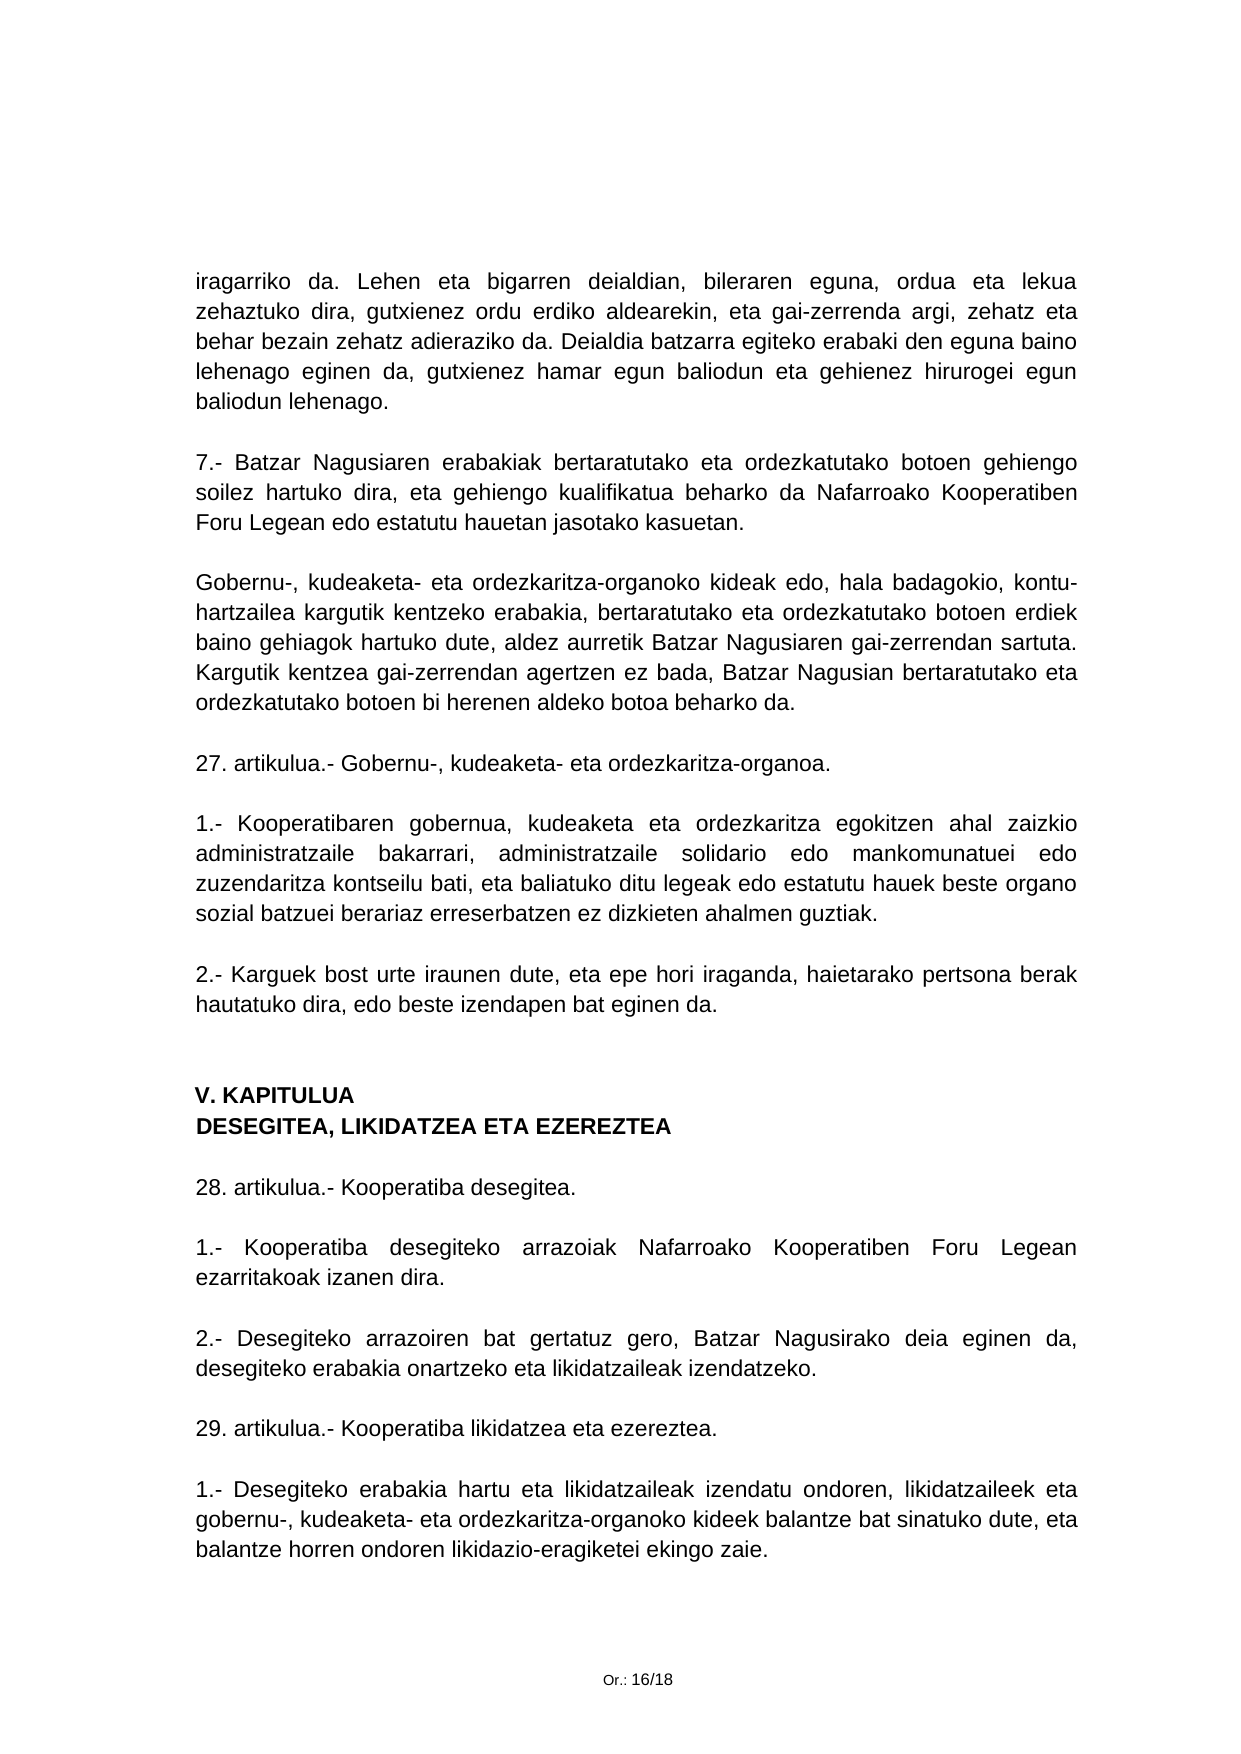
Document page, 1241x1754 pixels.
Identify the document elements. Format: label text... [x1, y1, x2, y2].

text 1.- Desegiteko erabakia hartu eta likidatzaileak izendatu ondoren, likidatzaileek eta gobernu-, kudeaketa- eta ordezkaritza-organoko kideek balantze bat sinatuko dute, eta balantze horren ondoren likidazio-eragiketei ekingo zaie. [195, 1473, 1078, 1563]
text 7.- Batzar Nagusiaren erabakiak bertaratutako eta ordezkatutako botoen gehiengo soilez hartuko dira, eta gehiengo kualifikatua beharko da Nafarroako Kooperatiben Foru Legean edo estatutu hauetan jasotako kasuetan. [195, 446, 1078, 536]
text 1.- Kooperatibaren gobernua, kudeaketa eta ordezkaritza egokitzen ahal zaizkio administratzaile bakarrari, administratzaile solidario edo mankomunatuei edo zuzendaritza kontseilu bati, eta baliatuko ditu legeak edo estatutu hauek beste organo sozial batzuei berariaz erreserbatzen ez dizkieten ahalmen guztiak. [195, 808, 1078, 928]
text 2.- Karguek bost urte iraunen dute, eta epe hori iraganda, haietarako pertsona berak hautatuko dira, edo beste izendapen bat eginen da. [195, 958, 1078, 1018]
text V. KAPITULUA [194, 1079, 1081, 1110]
text 1.- Kooperatiba desegiteko arrazoiak Nafarroako Kooperatiben Foru Legean ezarritakoak izanen dira. [195, 1232, 1078, 1292]
text 29. artikulua.- Kooperatiba likidatzea eta ezereztea. [195, 1413, 1078, 1443]
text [195, 266, 1078, 416]
text Gobernu-, kudeaketa- eta ordezkaritza-organoko kideak edo, hala badagokio, kontu-hartzailea kargutik kentzeko erabakia, bertaratutako eta ordezkatutako botoen erdiek baino gehiagok hartuko dute, aldez aurretik Batzar Nagusiaren gai-zerrendan sartuta. Kargutik kentzea gai-zerrendan agertzen ez bada, Batzar Nagusian bertaratutako eta ordezkatutako botoen bi herenen aldeko botoa beharko da. [195, 567, 1078, 717]
text 28. artikulua.- Kooperatiba desegitea. [195, 1171, 1078, 1201]
text 27. artikulua.- Gobernu-, kudeaketa- eta ordezkaritza-organoa. [195, 747, 1078, 777]
text DESEGITEA, LIKIDATZEA ETA EZEREZTEA [196, 1110, 1081, 1141]
text 2.- Desegiteko arrazoiren bat gertatuz gero, Batzar Nagusirako deia eginen da, desegiteko erabakia onartzeko eta likidatzaileak izendatzeko. [195, 1322, 1078, 1382]
